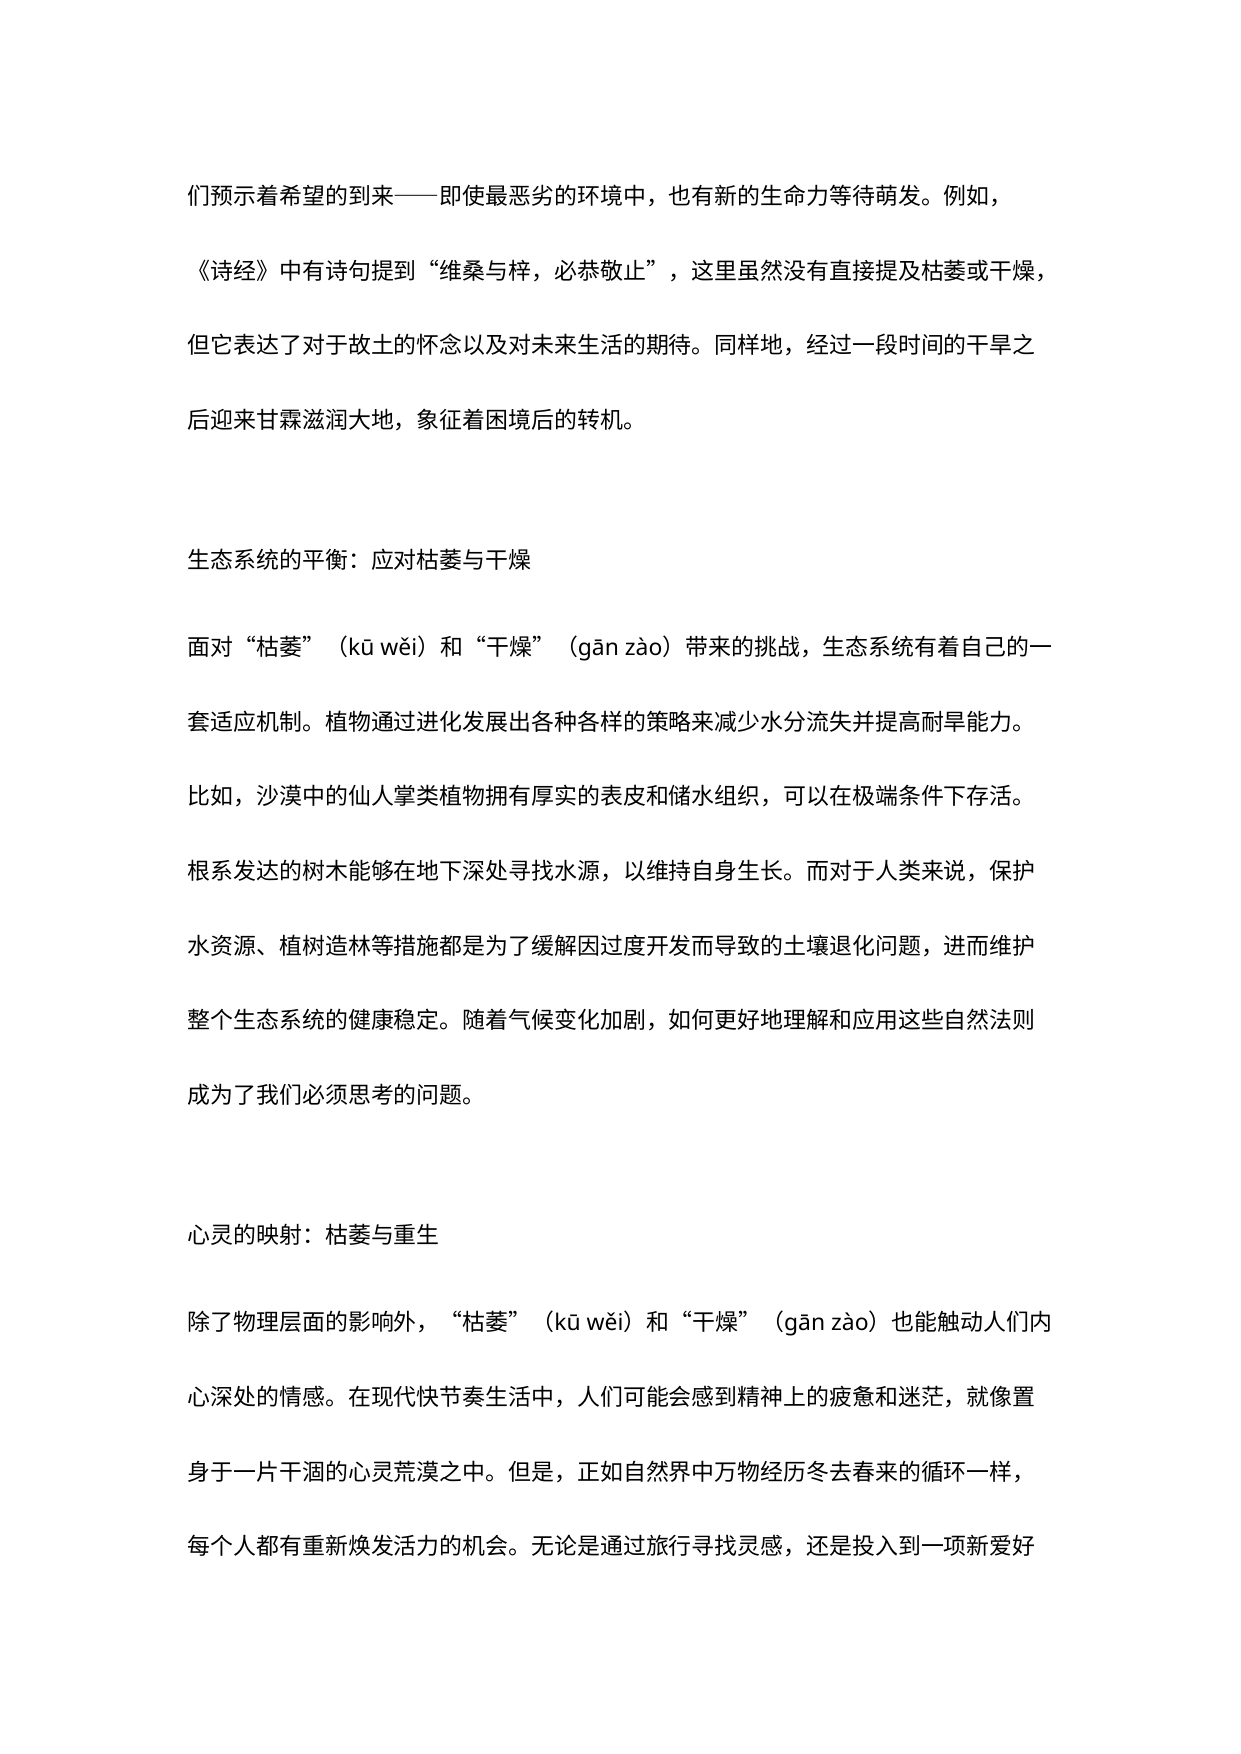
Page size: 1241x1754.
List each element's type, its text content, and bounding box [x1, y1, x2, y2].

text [187, 1288, 1053, 1577]
text 面对“枯萎”（kū wěi）和“干燥”（gān zào）带来的挑战，生态系统有着自己的一套适应机制。植物通过进化发展出各种各样的策略来减少水分流失并提高耐旱能力。比如，沙漠中的仙人掌类植物拥有厚实的表皮和储水组织，可以在极端条件下存活。根系发达的树木能够在地下深处寻找水源，以维持自身生长。而对于人类来说，保护水资源、植树造林等措施都是为了缓解因过度开发而导致的土壤退化问题，进而维护整个生态系统的健康稳定。随着气候变化加剧，如何更好地理解和应用这些自然法则成为了我们必须思考的问题。 [187, 613, 1053, 1126]
text 生态系统的平衡：应对枯萎与干燥 [187, 526, 1053, 591]
text 心灵的映射：枯萎与重生 [187, 1202, 1053, 1267]
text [187, 162, 1053, 451]
